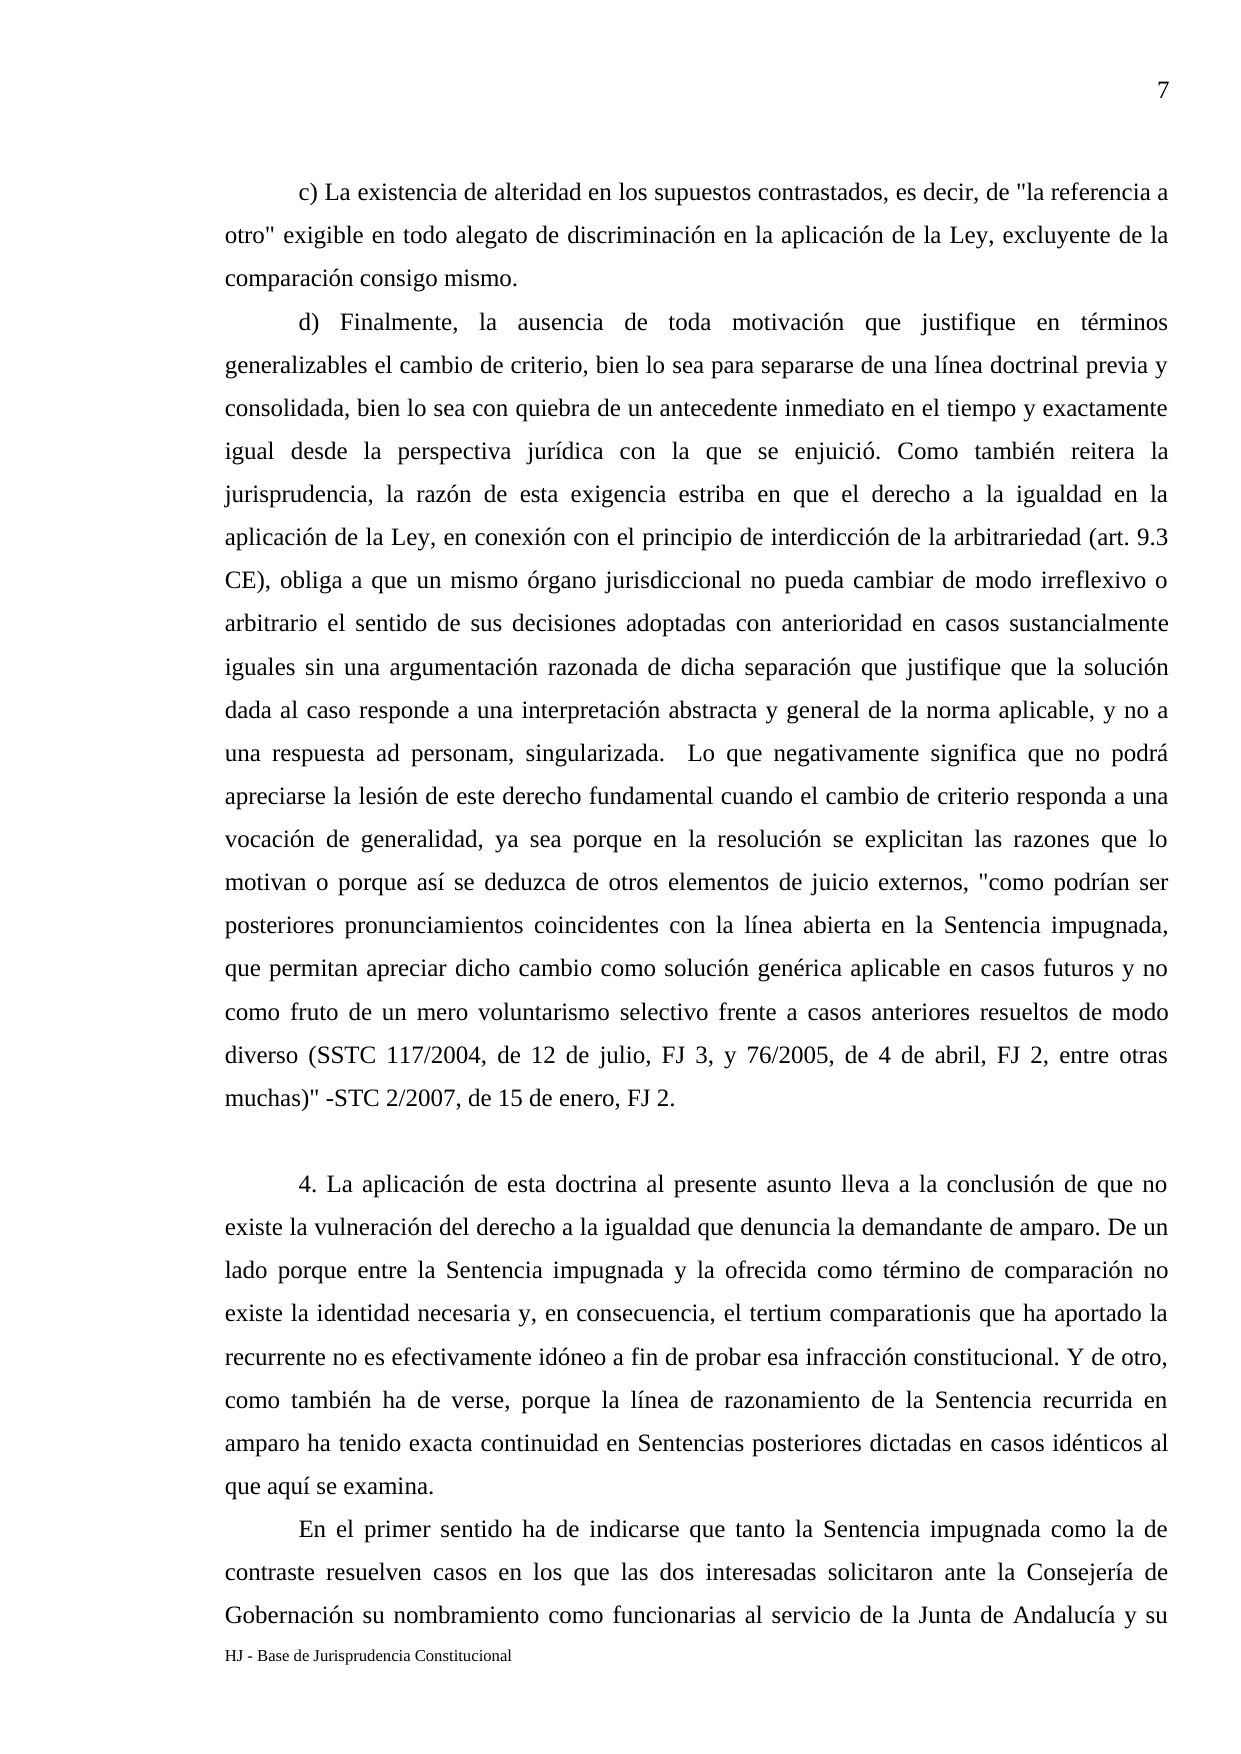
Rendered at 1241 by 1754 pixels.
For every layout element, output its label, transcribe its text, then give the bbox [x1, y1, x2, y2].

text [224, 1514, 1169, 1629]
text c) La existencia de alteridad en los supuestos contrastados, es decir, de "la referencia a otro" exigible en todo alegato de discriminación en la aplicación de la Ley, excluyente de la comparación consigo mismo. [224, 177, 1169, 292]
text 4. La aplicación de esta doctrina al presente asunto lleva a la conclusión de que no existe la vulneración del derecho a la igualdad que denuncia la demandante de amparo. De un lado porque entre la Sentencia impugnada y la ofrecida como término de comparación no existe la identidad necesaria y, en consecuencia, el tertium comparationis que ha aportado la recurrente no es efectivamente idóneo a fin de probar esa infracción constitucional. Y de otro, como también ha de verse, porque la línea de razonamiento de la Sentencia recurrida en amparo ha tenido exacta continuidad en Sentencias posteriores dictadas en casos idénticos al que aquí se examina. [224, 1169, 1169, 1500]
text d) Finalmente, la ausencia de toda motivación que justifique en términos generalizables el cambio de criterio, bien lo sea para separarse de una línea doctrinal previa y consolidada, bien lo sea con quiebra de un antecedente inmediato en el tiempo y exactamente igual desde la perspectiva jurídica con la que se enjuició. Como también reitera la jurisprudencia, la razón de esta exigencia estriba en que el derecho a la igualdad en la aplicación de la Ley, en conexión con el principio de interdicción de la arbitrariedad (art. 9.3 CE), obliga a que un mismo órgano jurisdiccional no pueda cambiar de modo irreflexivo o arbitrario el sentido de sus decisiones adoptadas con anterioridad en casos sustancialmente iguales sin una argumentación razonada de dicha separación que justifique que la solución dada al caso responde a una interpretación abstracta y general de la norma aplicable, y no a una respuesta ad personam, singularizada. Lo que negativamente significa que no podrá apreciarse la lesión de este derecho fundamental cuando el cambio de criterio responda a una vocación de generalidad, ya sea porque en la resolución se explicitan las razones que lo motivan o porque así se deduzca de otros elementos de juicio externos, "como podrían ser posteriores pronunciamientos coincidentes con la línea abierta en la Sentencia impugnada, que permitan apreciar dicho cambio como solución genérica aplicable en casos futuros y no como fruto de un mero voluntarismo selectivo frente a casos anteriores resueltos de modo diverso (SSTC 117/2004, de 12 de julio, FJ 3, y 76/2005, de 4 de abril, FJ 2, entre otras muchas)" -STC 2/2007, de 15 de enero, FJ 2. [224, 307, 1169, 1112]
